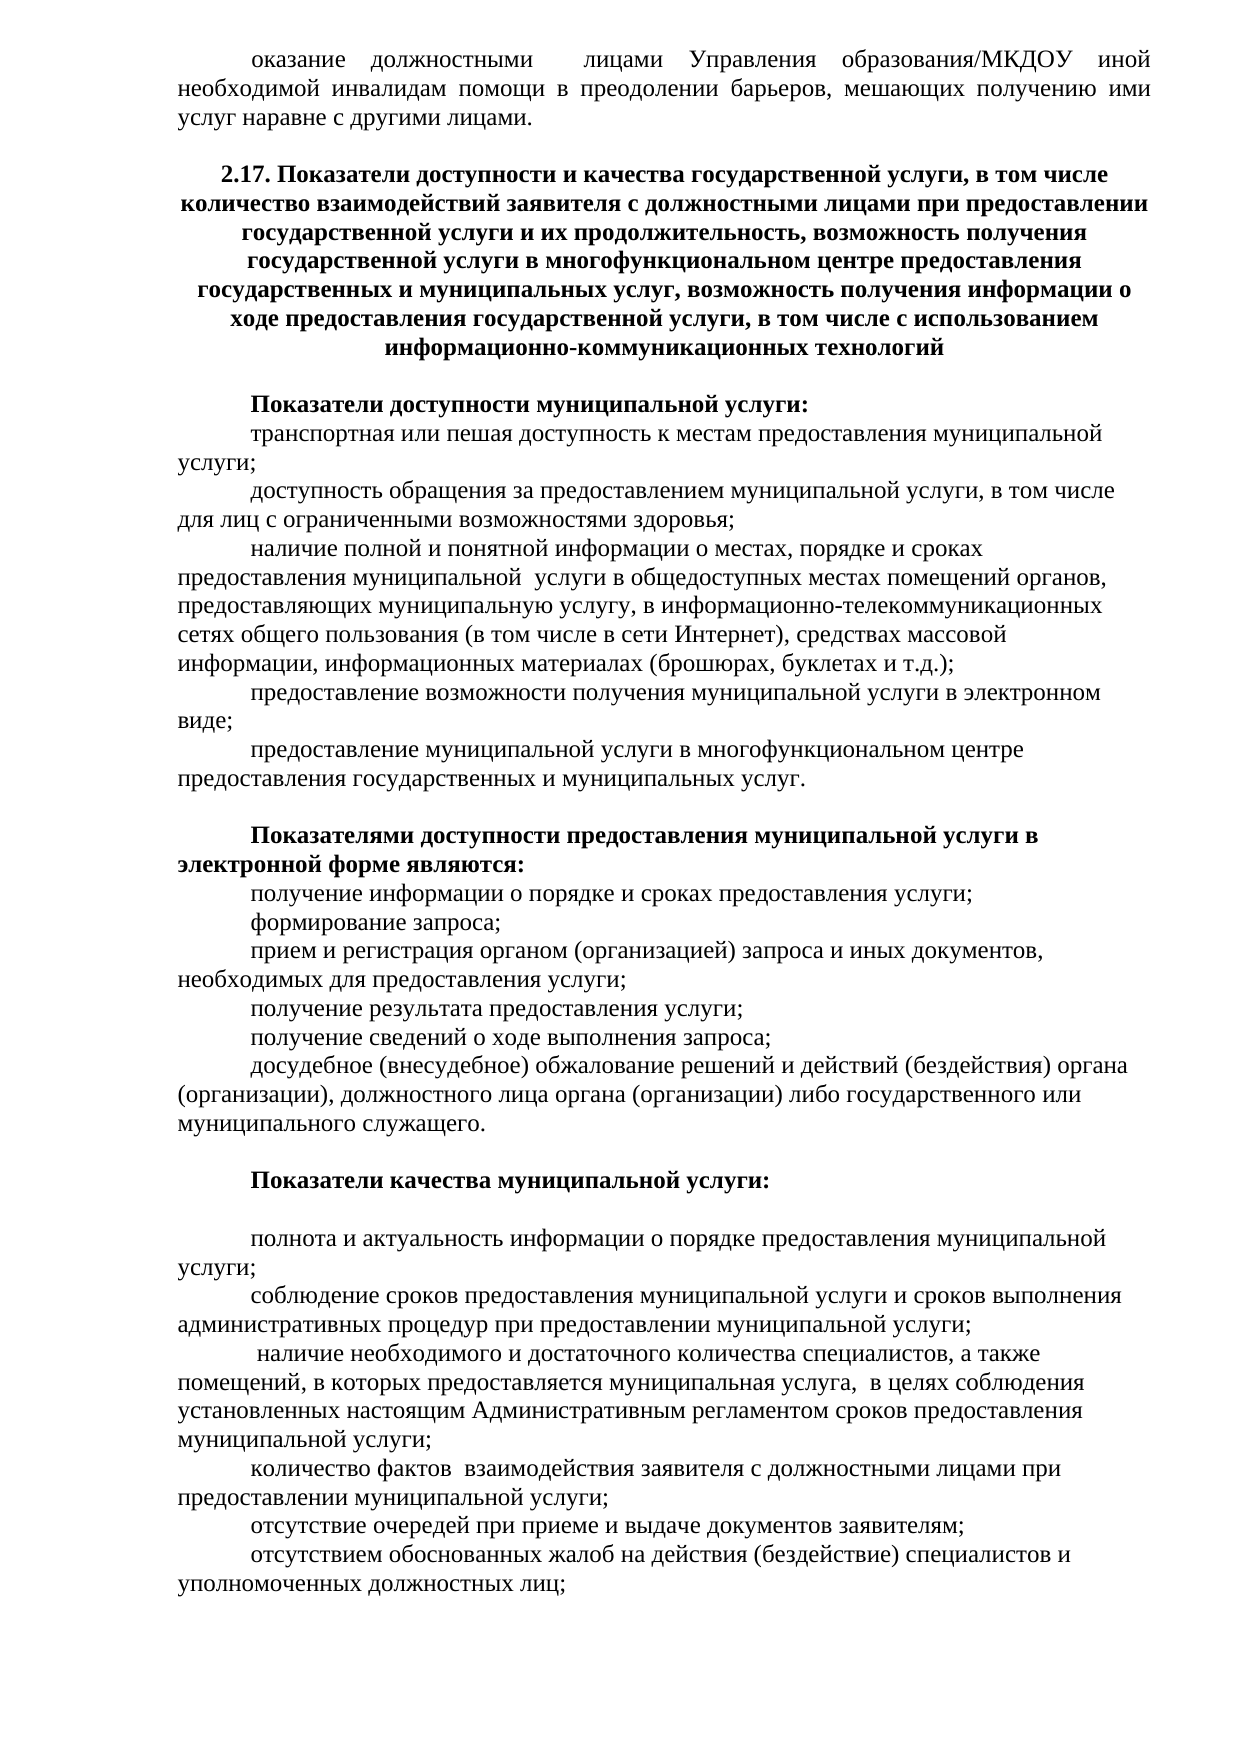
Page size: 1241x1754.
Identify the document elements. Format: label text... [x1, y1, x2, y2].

text получение сведений о ходе выполнения запроса; [177, 1022, 1152, 1051]
text прием и регистрация органом (организацией) запроса и иных документов, необходимых для предоставления услуги; [177, 936, 1152, 993]
text доступность обращения за предоставлением муниципальной услуги, в том числе для лиц с ограниченными возможностями здоровья; [177, 476, 1152, 533]
text Показатели доступности муниципальной услуги: [177, 389, 1152, 418]
text предоставление муниципальной услуги в многофункциональном центре предоставления государственных и муниципальных услуг. [177, 734, 1152, 792]
text предоставление возможности получения муниципальной услуги в электронном виде; [177, 677, 1152, 734]
text соблюдение сроков предоставления муниципальной услуги и сроков выполнения административных процедур при предоставлении муниципальной услуги; [177, 1281, 1152, 1338]
text отсутствием обоснованных жалоб на действия (бездействие) специалистов и уполномоченных должностных лиц; [177, 1539, 1152, 1597]
text наличие полной и понятной информации о местах, порядке и сроках предоставления муниципальной услуги в общедоступных местах помещений органов, предоставляющих муниципальную услугу, в информационно-телекоммуникационных сетях общего пользования (в том числе в сети Интернет), средствах массовой информации, информационных материалах (брошюрах, буклетах и т.д.); [177, 533, 1152, 677]
text формирование запроса; [177, 907, 1152, 936]
text Показателями доступности предоставления муниципальной услуги в электронной форме являются: [177, 821, 1152, 878]
text наличие необходимого и достаточного количества специалистов, а также помещений, в которых предоставляется муниципальная услуга, в целях соблюдения установленных настоящим Административным регламентом сроков предоставления муниципальной услуги; [177, 1338, 1152, 1453]
text полнота и актуальность информации о порядке предоставления муниципальной услуги; [177, 1223, 1152, 1281]
text количество фактов взаимодействия заявителя с должностными лицами при предоставлении муниципальной услуги; [177, 1453, 1152, 1511]
text досудебное (внесудебное) обжалование решений и действий (бездействия) органа (организации), должностного лица органа (организации) либо государственного или муниципального служащего. [177, 1051, 1152, 1137]
text транспортная или пешая доступность к местам предоставления муниципальной услуги; [177, 418, 1152, 476]
text получение информации о порядке и сроках предоставления услуги; [177, 878, 1152, 907]
text 2.17. Показатели доступности и качества государственной услуги, в том числе количество взаимодействий заявителя с должностными лицами при предоставлении государственной услуги и их продолжительность, возможность получения государственной услуги в многофункциональном центре предоставления государственных и муниципальных услуг, возможность получения информации о ходе предоставления государственной услуги, в том числе с использованием информационно-коммуникационных технологий [177, 159, 1152, 361]
text получение результата предоставления услуги; [177, 993, 1152, 1022]
text оказание должностными лицами Управления образования/МКДОУ иной необходимой инвалидам помощи в преодолении барьеров, мешающих получению ими услуг наравне с другими лицами. [177, 44, 1152, 131]
text отсутствие очередей при приеме и выдаче документов заявителям; [177, 1511, 1152, 1539]
text Показатели качества муниципальной услуги: [177, 1166, 1152, 1194]
